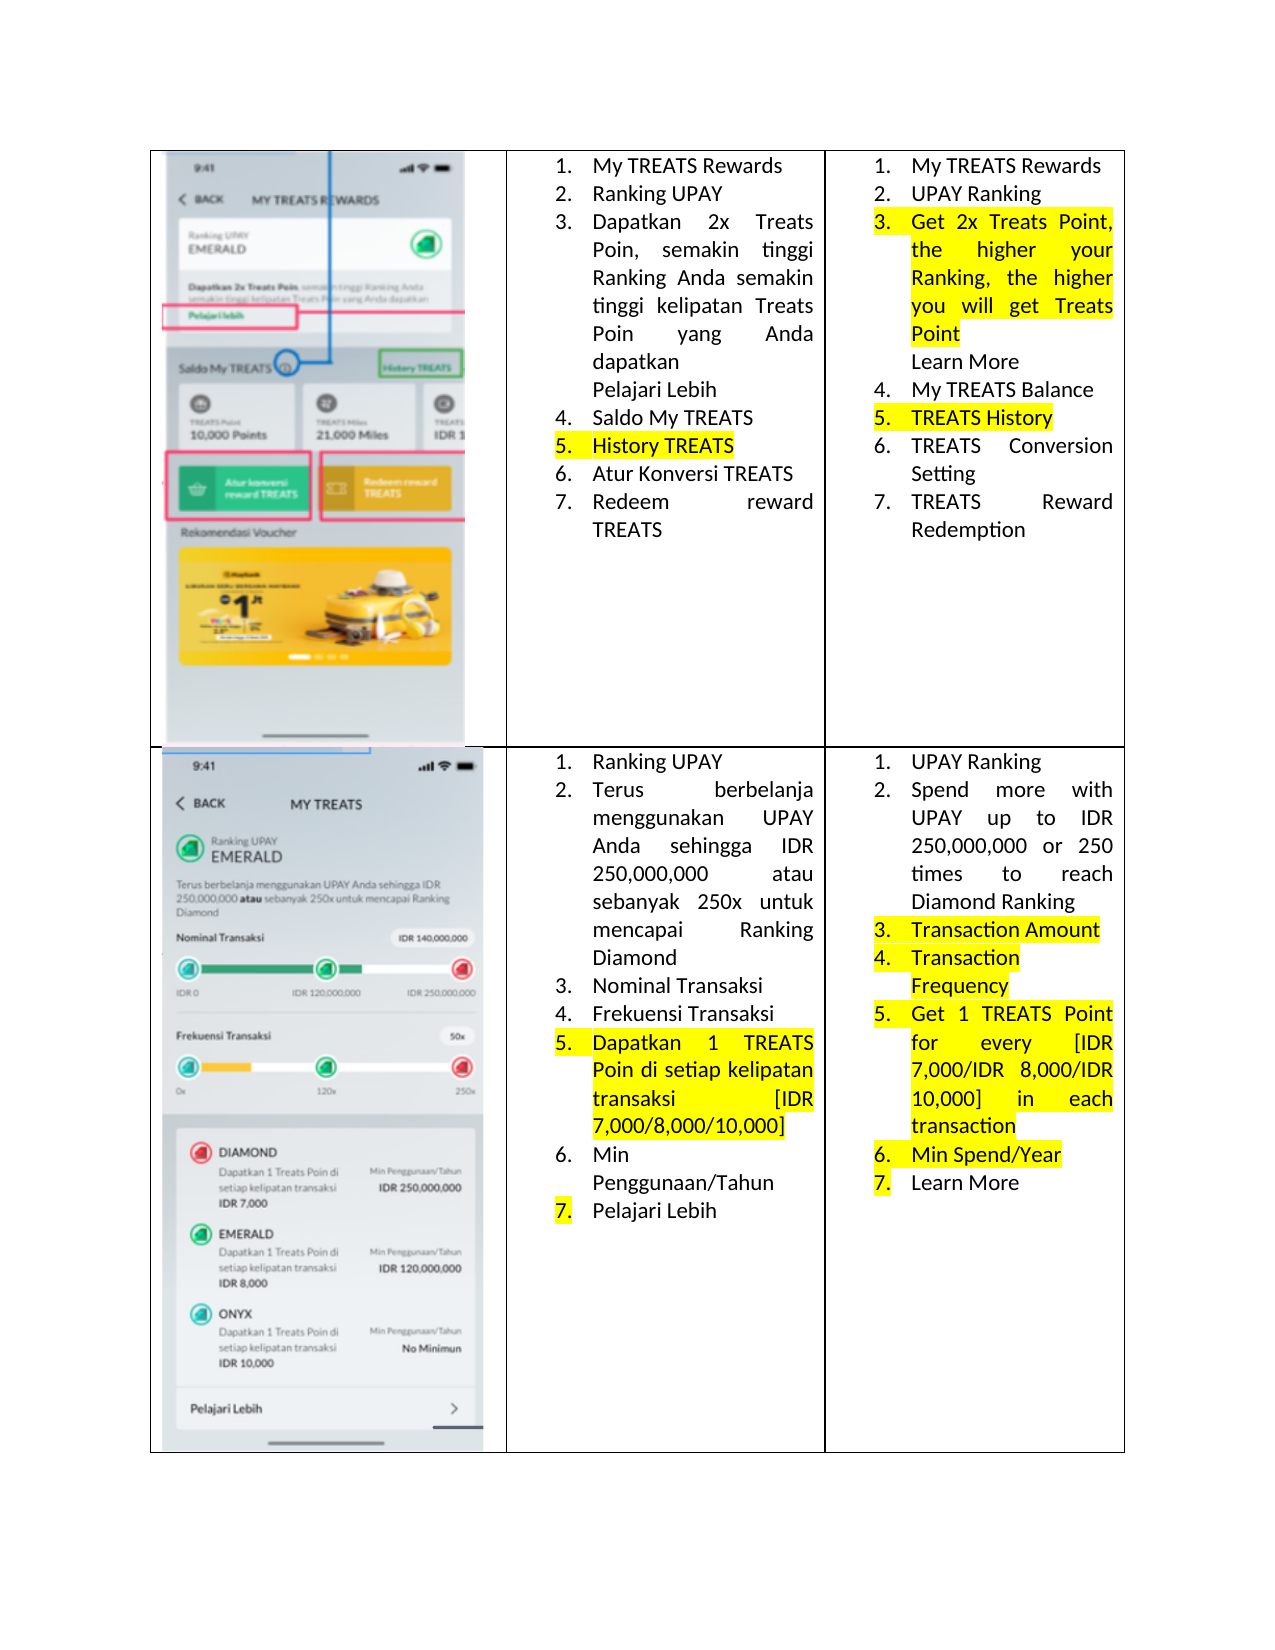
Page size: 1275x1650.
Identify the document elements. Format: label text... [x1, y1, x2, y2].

table_cell [465, 151, 506, 746]
table_cell My TREATS Rewards UPAY Ranking Get 2x Treats Point, the higher your Ranking, the higher you will get Treats Point Learn More My TREATS Balance TREATS History TREATS Conversion Setting TREATS Reward Redemption [826, 151, 1124, 746]
table_cell UPAY Ranking Spend more with UPAY up to IDR 250,000,000 or 250 times to reach Diamond Ranking Transaction Amount Transaction Frequency Get 1 TREATS Point for every [IDR 7,000/IDR 8,000/IDR 10,000] in each transaction Min Spend/Year Learn More [826, 748, 1124, 1452]
table_cell Ranking UPAY Terus berbelanja menggunakan UPAY Anda sehingga IDR 250,000,000 atau sebanyak 250x untuk mencapai Ranking Diamond Nominal Transaksi Frekuensi Transaksi Dapatkan 1 TREATS Poin di setiap kelipatan transaksi [IDR 7,000/8,000/10,000] Min Penggunaan/Tahun Pelajari Lebih [507, 748, 824, 1452]
table_cell [484, 748, 506, 1452]
table_cell My TREATS Rewards Ranking UPAY Dapatkan 2x Treats Poin, semakin tinggi Ranking Anda semakin tinggi kelipatan Treats Poin yang Anda dapatkan Pelajari Lebih Saldo My TREATS History TREATS Atur Konversi TREATS Redeem reward TREATS [507, 151, 824, 746]
picture [161, 151, 484, 1452]
table_cell [151, 151, 161, 746]
table_cell [151, 748, 161, 1452]
